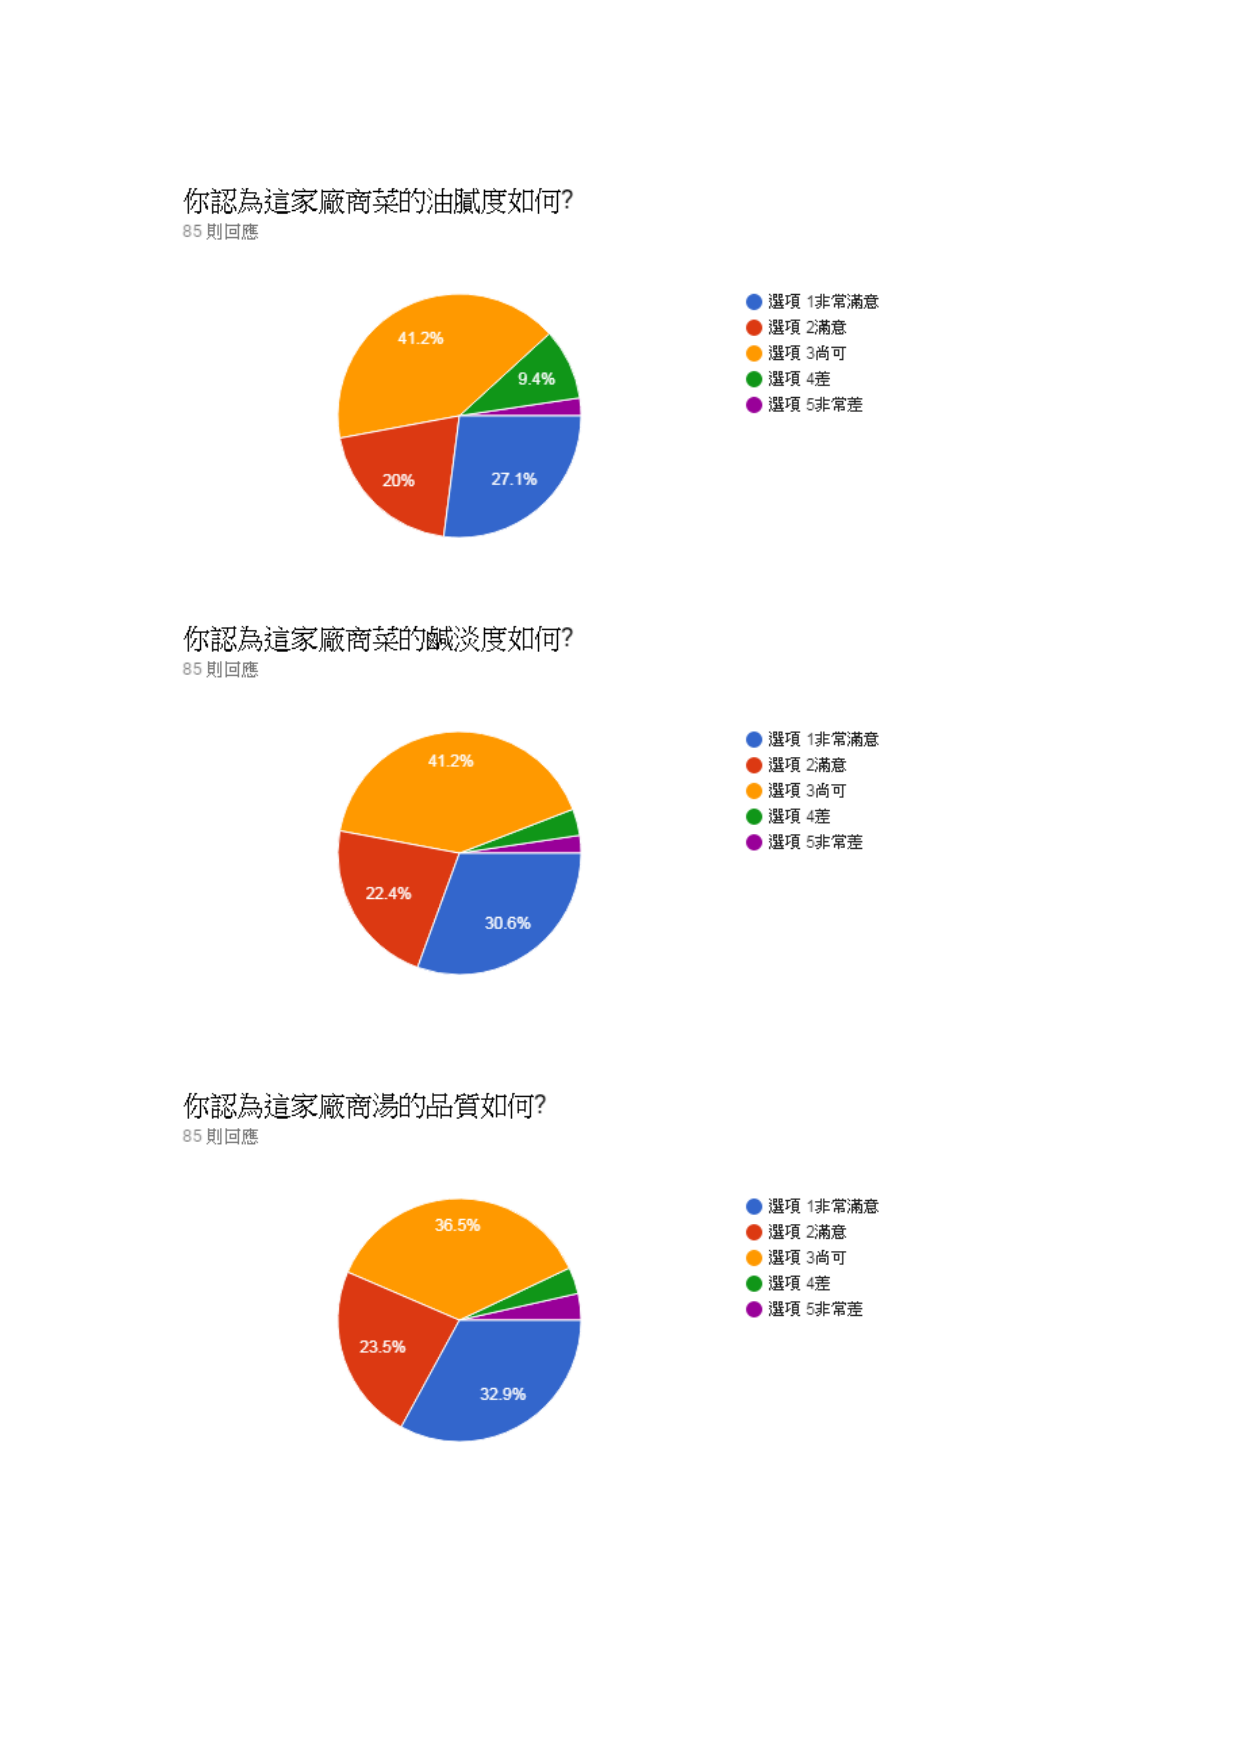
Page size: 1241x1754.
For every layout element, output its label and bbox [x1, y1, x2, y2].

picture [150, 587, 1091, 1021]
picture [150, 150, 1091, 584]
picture [150, 1054, 1091, 1488]
